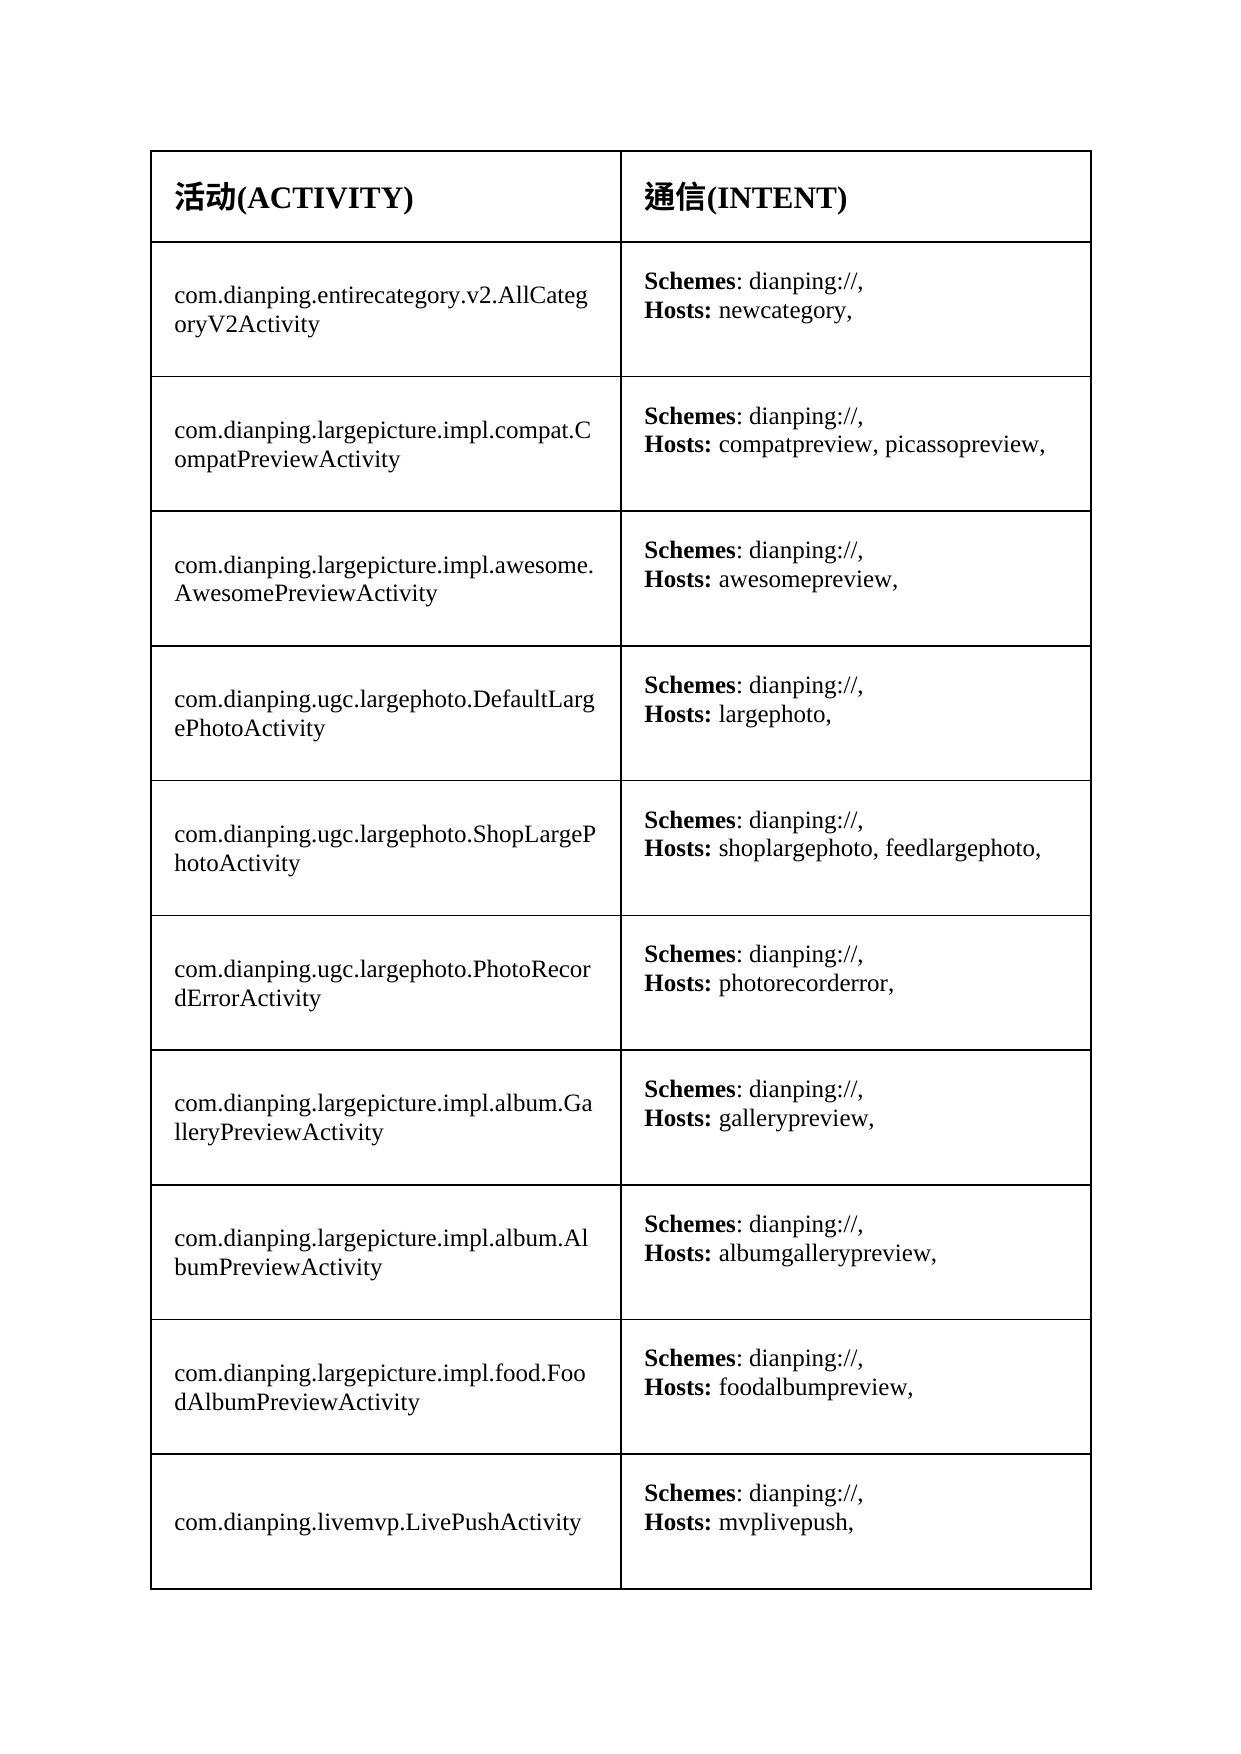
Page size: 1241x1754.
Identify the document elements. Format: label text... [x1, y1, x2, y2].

table_cell Schemes: dianping://, Hosts: photorecorderror, [622, 916, 1090, 1049]
table_cell Schemes: dianping://, Hosts: awesomepreview, [622, 512, 1090, 645]
table_cell com.dianping.ugc.largephoto.ShopLargePhotoActivity [152, 781, 620, 914]
table_cell com.dianping.largepicture.impl.album.GalleryPreviewActivity [152, 1051, 620, 1184]
table_cell Schemes: dianping://, Hosts: shoplargephoto, feedlargephoto, [622, 781, 1090, 914]
table_cell com.dianping.largepicture.impl.awesome.AwesomePreviewActivity [152, 512, 620, 645]
table_header 通信(INTENT) [622, 152, 1090, 241]
table_cell com.dianping.ugc.largephoto.DefaultLargePhotoActivity [152, 647, 620, 780]
table_cell Schemes: dianping://, Hosts: albumgallerypreview, [622, 1186, 1090, 1318]
table_cell com.dianping.largepicture.impl.compat.CompatPreviewActivity [152, 377, 620, 510]
table_cell Schemes: dianping://, Hosts: gallerypreview, [622, 1051, 1090, 1184]
table_header 活动(ACTIVITY) [152, 152, 620, 241]
table_cell Schemes: dianping://, Hosts: mvplivepush, [622, 1455, 1090, 1588]
table_cell com.dianping.ugc.largephoto.PhotoRecordErrorActivity [152, 916, 620, 1049]
table_cell Schemes: dianping://, Hosts: largephoto, [622, 647, 1090, 780]
table_cell com.dianping.entirecategory.v2.AllCategoryV2Activity [152, 243, 620, 376]
table_cell com.dianping.largepicture.impl.album.AlbumPreviewActivity [152, 1186, 620, 1318]
table_cell com.dianping.livemvp.LivePushActivity [152, 1455, 620, 1588]
table_cell Schemes: dianping://, Hosts: foodalbumpreview, [622, 1320, 1090, 1453]
table_cell com.dianping.largepicture.impl.food.FoodAlbumPreviewActivity [152, 1320, 620, 1453]
table_cell Schemes: dianping://, Hosts: newcategory, [622, 243, 1090, 376]
table_cell Schemes: dianping://, Hosts: compatpreview, picassopreview, [622, 377, 1090, 510]
